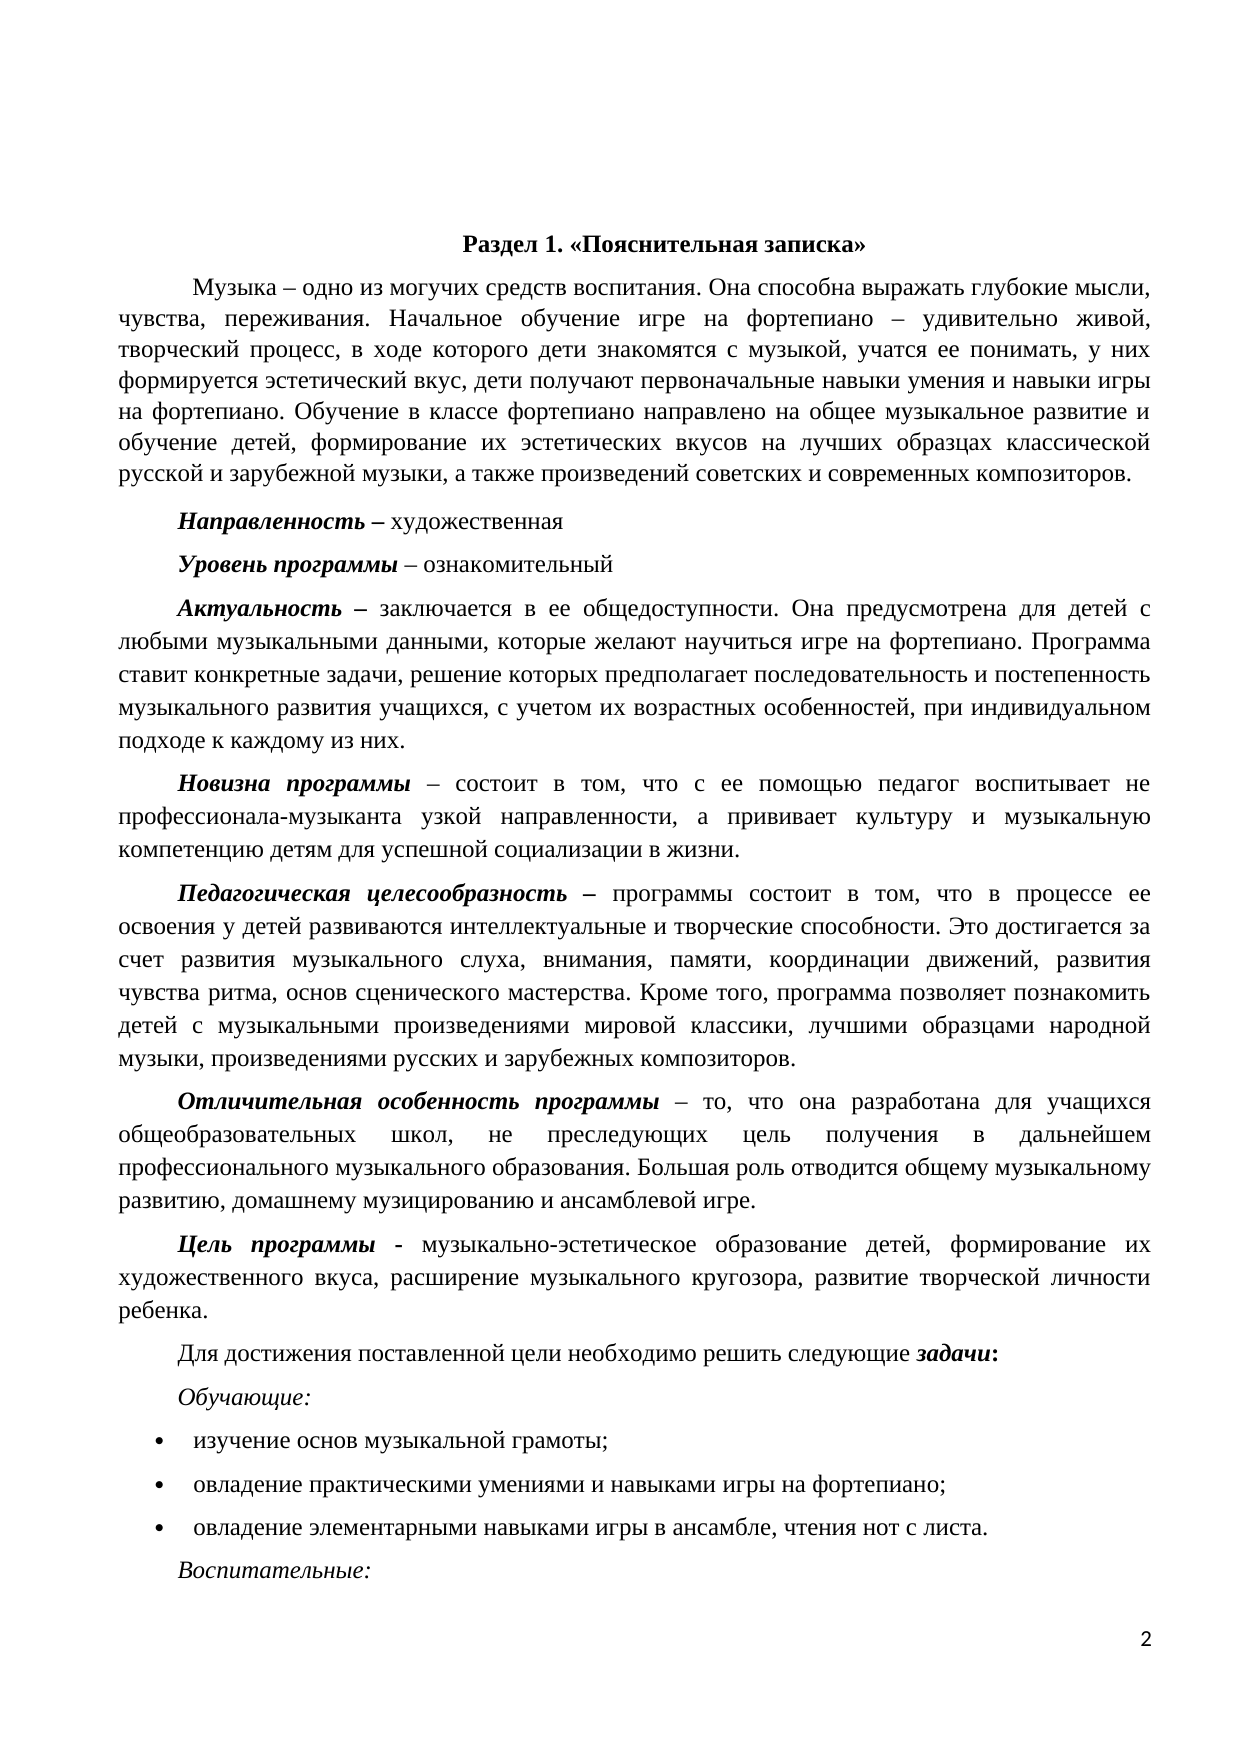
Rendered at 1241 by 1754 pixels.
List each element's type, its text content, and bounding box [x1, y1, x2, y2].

text Педагогическая целесообразность – программы состоит в том, что в процессе ее освоения у детей развиваются интеллектуальные и творческие способности. Это достигается за счет развития музыкального слуха, внимания, памяти, координации движений, развития чувства ритма, основ сценического мастерства. Кроме того, программа позволяет познакомить детей с музыкальными произведениями мировой классики, лучшими образцами народной музыки, произведениями русских и зарубежных композиторов. [118, 878, 1152, 1072]
text Цель программы - музыкально-эстетическое образование детей, формирование их художественного вкуса, расширение музыкального кругозора, развитие творческой личности ребенка. [118, 1229, 1152, 1324]
text Актуальность – заключается в ее общедоступности. Она предусмотрена для детей с любыми музыкальными данными, которые желают научиться игре на фортепиано. Программа ставит конкретные задачи, решение которых предполагает последовательность и постепенность музыкального развития учащихся, с учетом их возрастных особенностей, при индивидуальном подходе к каждому из них. [118, 593, 1152, 754]
list овладение элементарными навыками игры в ансамбле, чтения нот с листа. [156, 1512, 1152, 1541]
text Новизна программы – состоит в том, что с ее помощью педагог воспитывает не профессионала-музыканта узкой направленности, а прививает культуру и музыкальную компетенцию детям для успешной социализации в жизни. [118, 768, 1152, 863]
text Обучающие: [118, 1382, 1152, 1411]
text Уровень программы – ознакомительный [118, 549, 1152, 578]
list изучение основ музыкальной грамоты; [156, 1425, 1152, 1454]
text Для достижения поставленной цели необходимо решить следующие задачи: [118, 1338, 1152, 1367]
text Раздел 1. «Пояснительная записка» [118, 229, 1152, 257]
text Музыка – одно из могучих средств воспитания. Она способна выражать глубокие мысли, чувства, переживания. Начальное обучение игре на фортепиано – удивительно живой, творческий процесс, в ходе которого дети знакомятся с музыкой, учатся ее понимать, у них формируется эстетический вкус, дети получают первоначальные навыки умения и навыки игры на фортепиано. Обучение в классе фортепиано направлено на общее музыкальное развитие и обучение детей, формирование их эстетических вкусов на лучших образцах классической русской и зарубежной музыки, а также произведений советских и современных композиторов. [118, 272, 1152, 487]
text Воспитательные: [118, 1556, 1152, 1584]
text Направленность – художественная [118, 506, 1152, 535]
list овладение практическими умениями и навыками игры на фортепиано; [156, 1469, 1152, 1497]
text Отличительная особенность программы – то, что она разработана для учащихся общеобразовательных школ, не преследующих цель получения в дальнейшем профессионального музыкального образования. Большая роль отводится общему музыкальному развитию, домашнему музицированию и ансамблевой игре. [118, 1086, 1152, 1214]
